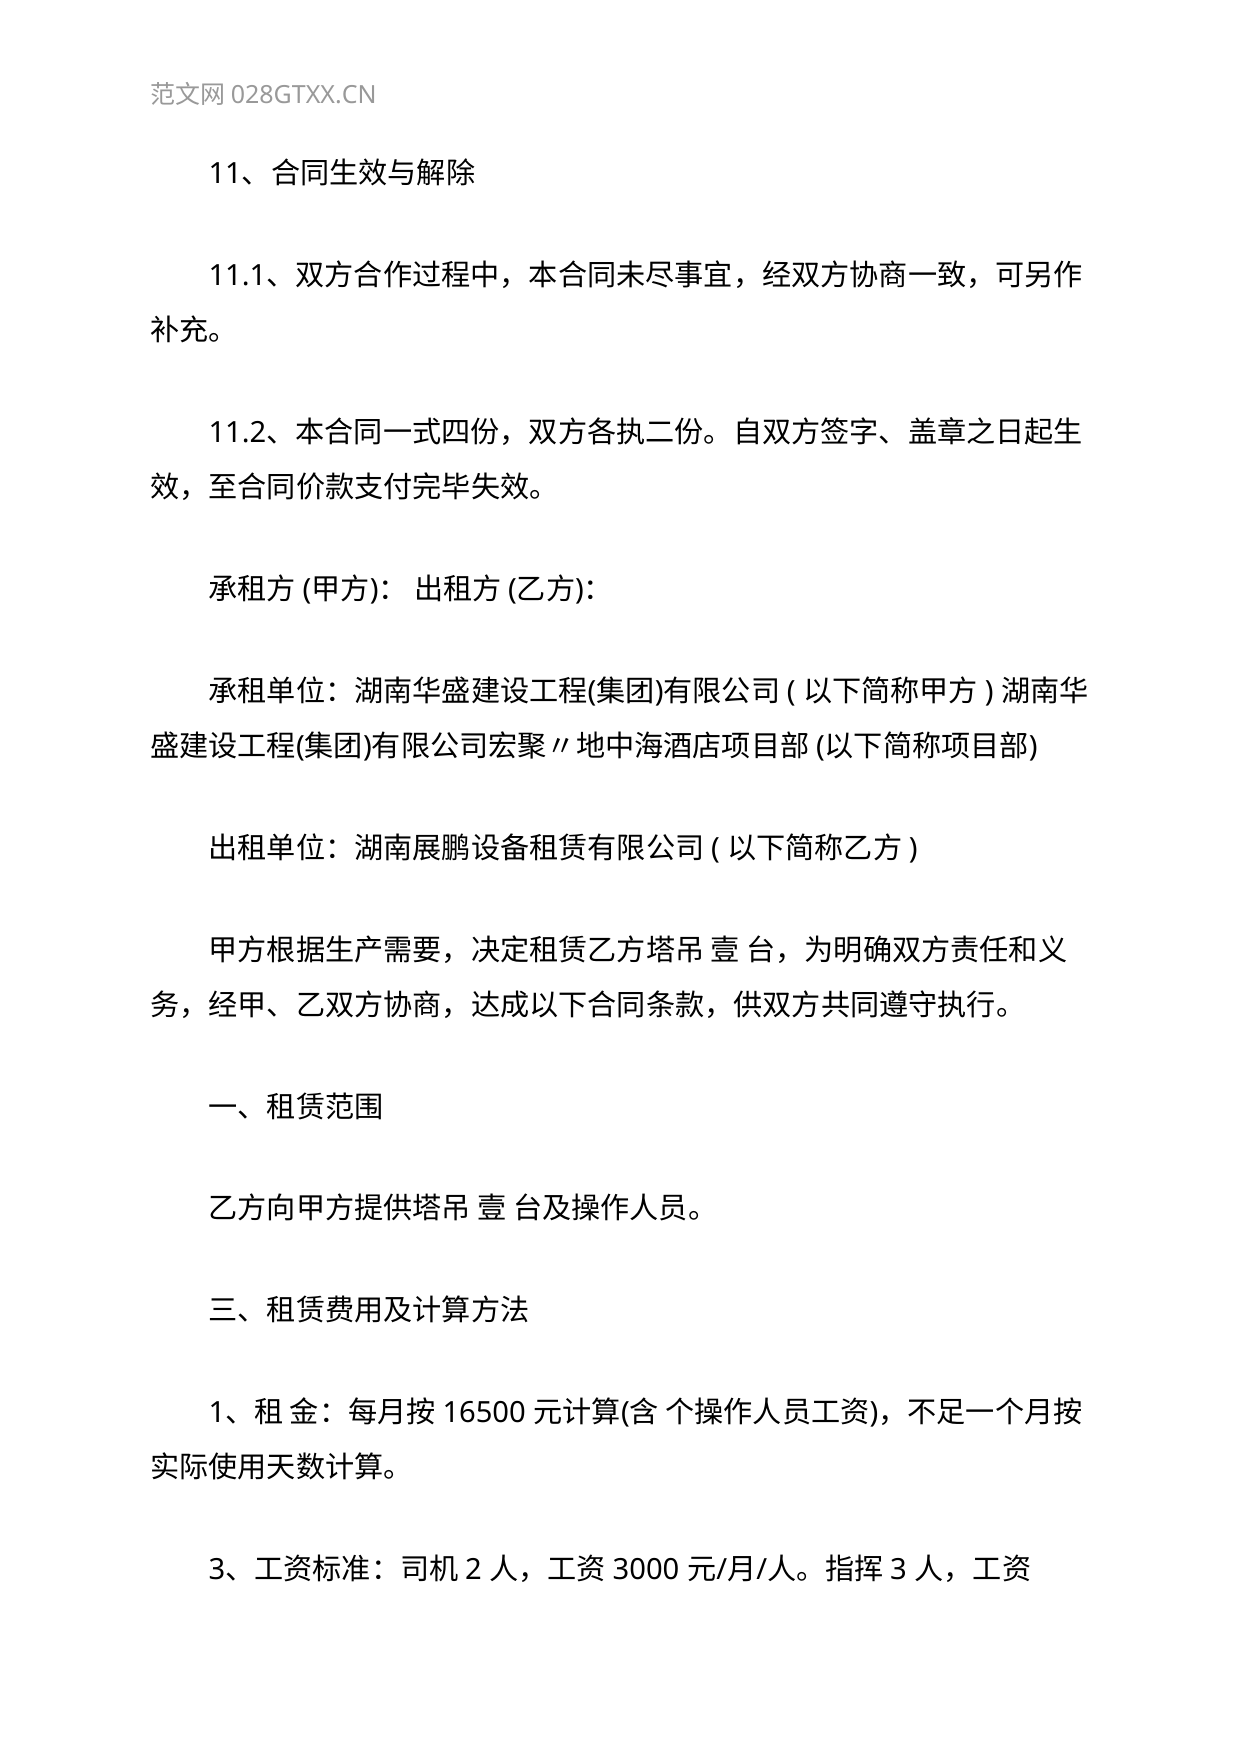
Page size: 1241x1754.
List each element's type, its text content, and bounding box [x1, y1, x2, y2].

text 承租方 (甲方)： 出租方 (乙方)： [150, 566, 1090, 608]
text 乙方向甲方提供塔吊 壹 台及操作人员。 [150, 1185, 1090, 1227]
text 11.1、双方合作过程中，本合同未尽事宜，经双方协商一致，可另作补充。 [150, 252, 1090, 349]
text 11.2、本合同一式四份，双方各执二份。自双方签字、盖章之日起生效，至合同价款支付完毕失效。 [150, 409, 1090, 506]
text 出租单位：湖南展鹏设备租赁有限公司 ( 以下简称乙方 ) [150, 824, 1090, 867]
text 承租单位：湖南华盛建设工程(集团)有限公司 ( 以下简称甲方 ) 湖南华盛建设工程(集团)有限公司宏聚〃地中海酒店项目部 (以下简称项目部) [150, 667, 1090, 765]
text 甲方根据生产需要，决定租赁乙方塔吊 壹 台，为明确双方责任和义务，经甲、乙双方协商，达成以下合同条款，供双方共同遵守执行。 [150, 926, 1090, 1024]
text 1、租 金：每月按 16500 元计算(含 个操作人员工资)，不足一个月按实际使用天数计算。 [150, 1388, 1090, 1486]
text 11、合同生效与解除 [150, 150, 1090, 192]
text 三、租赁费用及计算方法 [150, 1287, 1090, 1329]
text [150, 1545, 1090, 1588]
text 一、租赁范围 [150, 1083, 1090, 1125]
